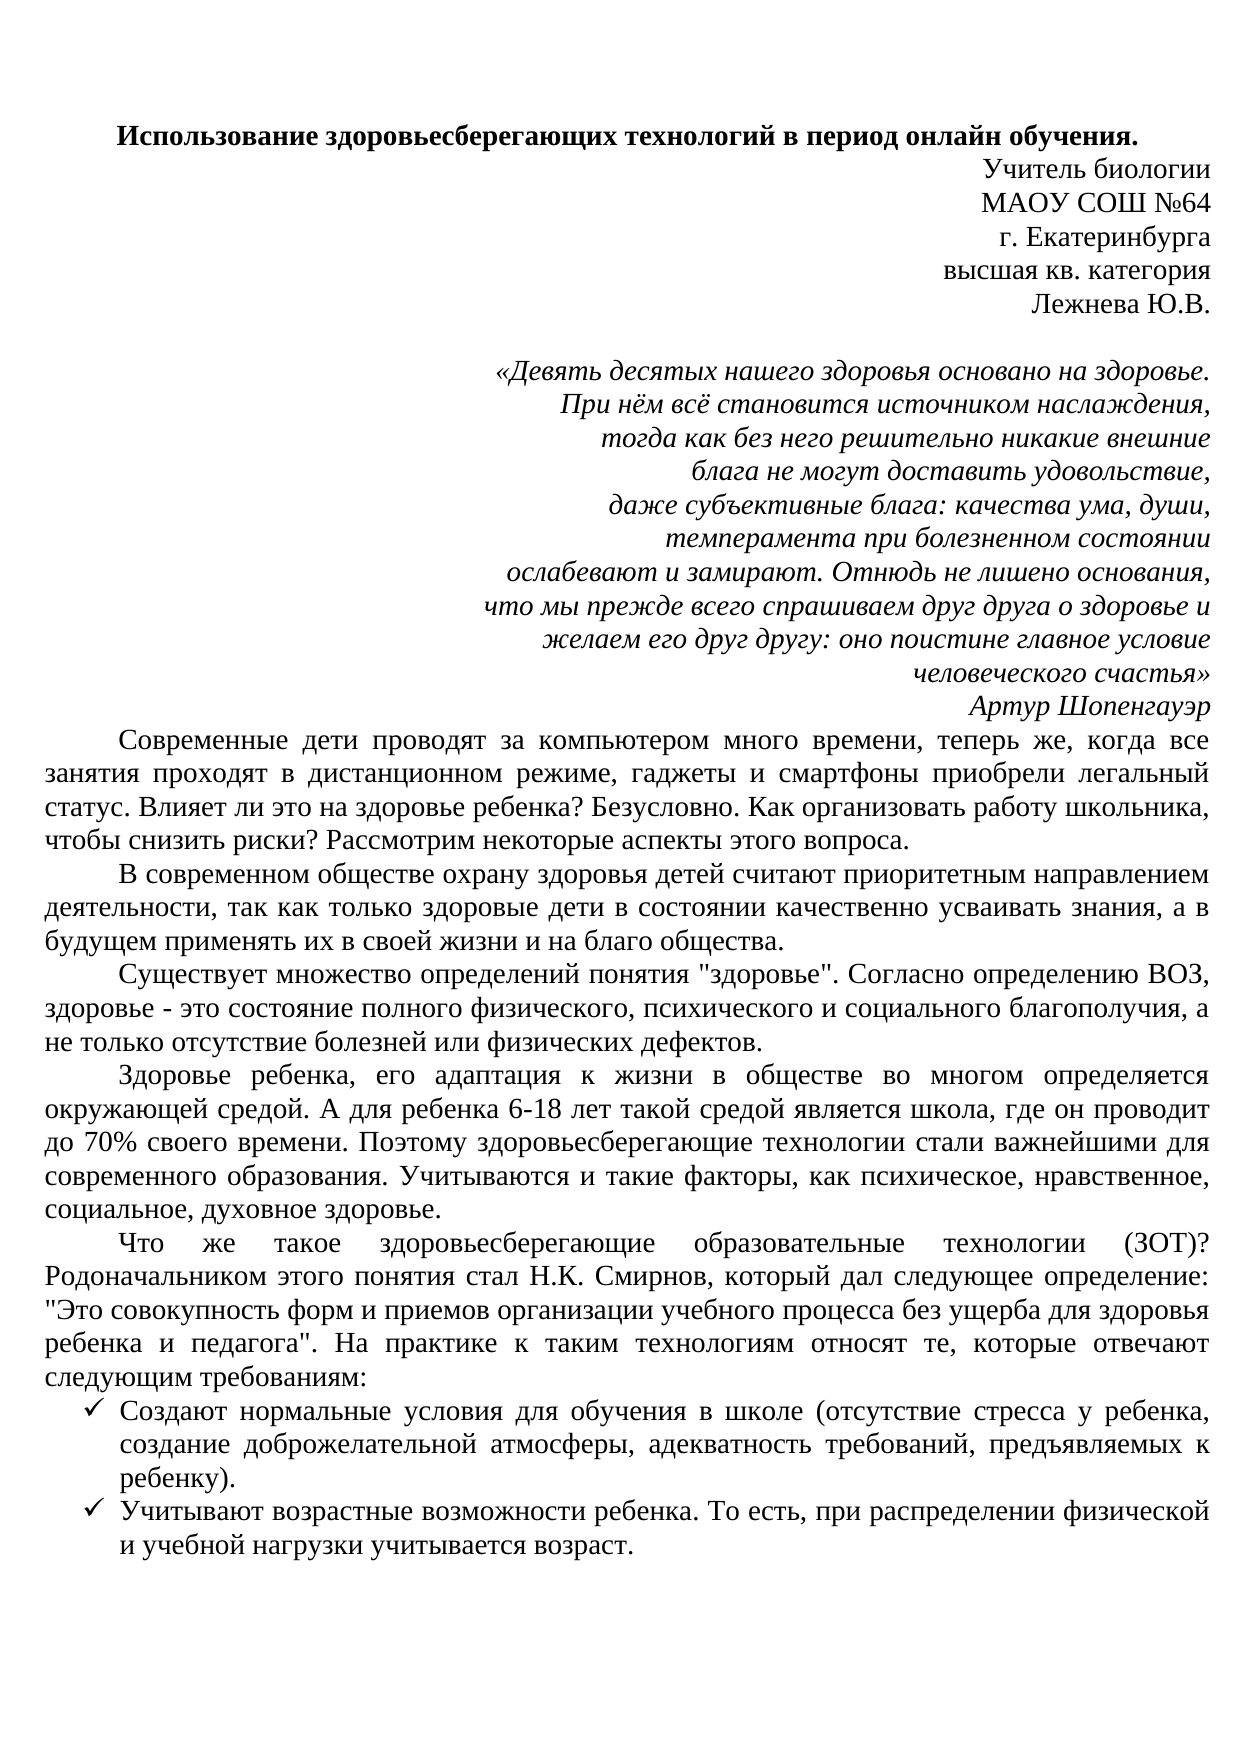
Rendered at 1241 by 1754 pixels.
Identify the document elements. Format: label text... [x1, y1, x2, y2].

list Учитывают возрастные возможности ребенка. То есть, при распределении физической и учебной нагрузки учитывается возраст. [82, 1493, 1211, 1561]
text даже субъективные блага: качества ума, души, [44, 487, 1211, 521]
text блага не могут доставить удовольствие, [44, 453, 1211, 487]
text Современные дети проводят за компьютером много времени, теперь же, когда все занятия проходят в дистанционном режиме, гаджеты и смартфоны приобрели легальный статус. Влияет ли это на здоровье ребенка? Безусловно. Как организовать работу школьника, чтобы снизить риски? Рассмотрим некоторые аспекты этого вопроса. [44, 722, 1211, 856]
text Использование здоровьесберегающих технологий в период онлайн обучения. [44, 118, 1211, 152]
text что мы прежде всего спрашиваем друг друга о здоровье и [44, 588, 1211, 621]
text темперамента при болезненном состоянии [44, 521, 1211, 554]
text тогда как без него решительно никакие внешние [44, 420, 1211, 453]
text «Девять десятых нашего здоровья основано на здоровье. [44, 353, 1211, 386]
text Что же такое здоровьесберегающие образовательные технологии (ЗОТ)? Родоначальником этого понятия стал Н.К. Смирнов, который дал следующее определение: "Это совокупность форм и приемов организации учебного процесса без ущерба для здоровья ребенка и педагога". На практике к таким технологиям относят те, которые отвечают следующим требованиям: [44, 1225, 1211, 1393]
text МАОУ СОШ №64 [44, 185, 1211, 219]
text Артур Шопенгауэр [44, 688, 1211, 722]
text ослабевают и замирают. Отнюдь не лишено основания, [44, 554, 1211, 588]
text г. Екатеринбурга [44, 219, 1211, 252]
text Учитель биологии [44, 152, 1211, 185]
text высшая кв. категория [44, 252, 1211, 286]
text желаем его друг другу: оно поистине главное условие [44, 621, 1211, 655]
list Создают нормальные условия для обучения в школе (отсутствие стресса у ребенка, создание доброжелательной атмосферы, адекватность требований, предъявляемых к ребенку). [82, 1393, 1211, 1493]
text Лежнева Ю.В. [44, 286, 1211, 319]
text Здоровье ребенка, его адаптация к жизни в обществе во многом определяется окружающей средой. А для ребенка 6-18 лет такой средой является школа, где он проводит до 70% своего времени. Поэтому здоровьесберегающие технологии стали важнейшими для современного образования. Учитываются и такие факторы, как психическое, нравственное, социальное, духовное здоровье. [44, 1057, 1211, 1225]
text При нём всё становится источником наслаждения, [44, 386, 1211, 420]
text человеческого счастья» [44, 655, 1211, 688]
text В современном обществе охрану здоровья детей считают приоритетным направлением деятельности, так как только здоровые дети в состоянии качественно усваивать знания, а в будущем применять их в своей жизни и на благо общества. [44, 856, 1211, 957]
text Существует множество определений понятия "здоровье". Согласно определению ВОЗ, здоровье - это состояние полного физического, психического и социального благополучия, а не только отсутствие болезней или физических дефектов. [44, 957, 1211, 1057]
